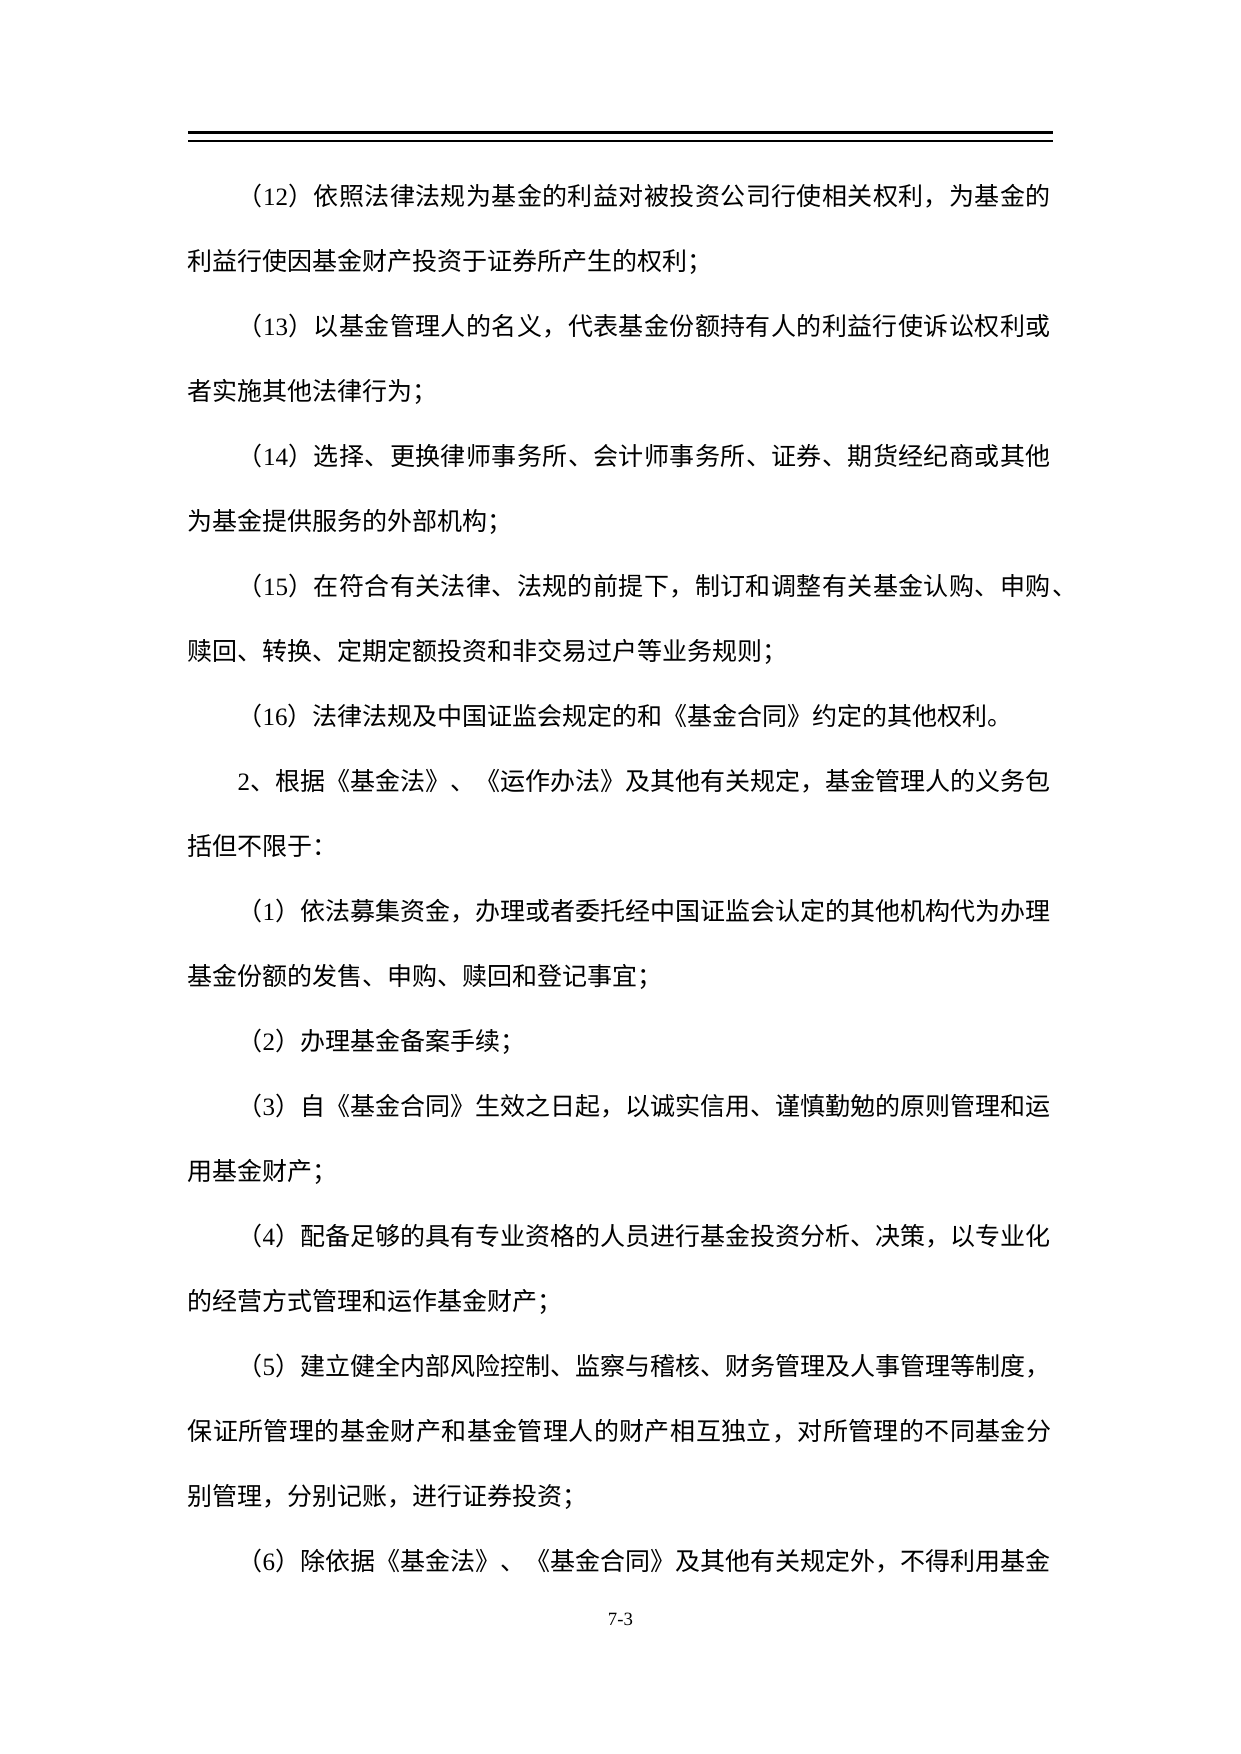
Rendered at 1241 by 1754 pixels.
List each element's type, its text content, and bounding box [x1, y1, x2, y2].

text 2、根据《基金法》、《运作办法》及其他有关规定，基金管理人的义务包括但不限于： [187, 747, 1053, 877]
text （1）依法募集资金，办理或者委托经中国证监会认定的其他机构代为办理基金份额的发售、申购、赎回和登记事宜； [187, 877, 1053, 1007]
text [187, 1527, 1053, 1592]
text （5）建立健全内部风险控制、监察与稽核、财务管理及人事管理等制度，保证所管理的基金财产和基金管理人的财产相互独立，对所管理的不同基金分别管理，分别记账，进行证券投资； [187, 1332, 1053, 1527]
text （2）办理基金备案手续； [187, 1007, 1053, 1072]
text （3）自《基金合同》生效之日起，以诚实信用、谨慎勤勉的原则管理和运用基金财产； [187, 1072, 1053, 1202]
text （14）选择、更换律师事务所、会计师事务所、证券、期货经纪商或其他为基金提供服务的外部机构； [187, 422, 1053, 552]
text （13）以基金管理人的名义，代表基金份额持有人的利益行使诉讼权利或者实施其他法律行为； [187, 292, 1053, 422]
text （16）法律法规及中国证监会规定的和《基金合同》约定的其他权利。 [187, 682, 1053, 747]
text （4）配备足够的具有专业资格的人员进行基金投资分析、决策，以专业化的经营方式管理和运作基金财产； [187, 1202, 1053, 1332]
text （12）依照法律法规为基金的利益对被投资公司行使相关权利，为基金的利益行使因基金财产投资于证券所产生的权利； [187, 162, 1053, 292]
text （15）在符合有关法律、法规的前提下，制订和调整有关基金认购、申购、赎回、转换、定期定额投资和非交易过户等业务规则； [187, 552, 1053, 682]
